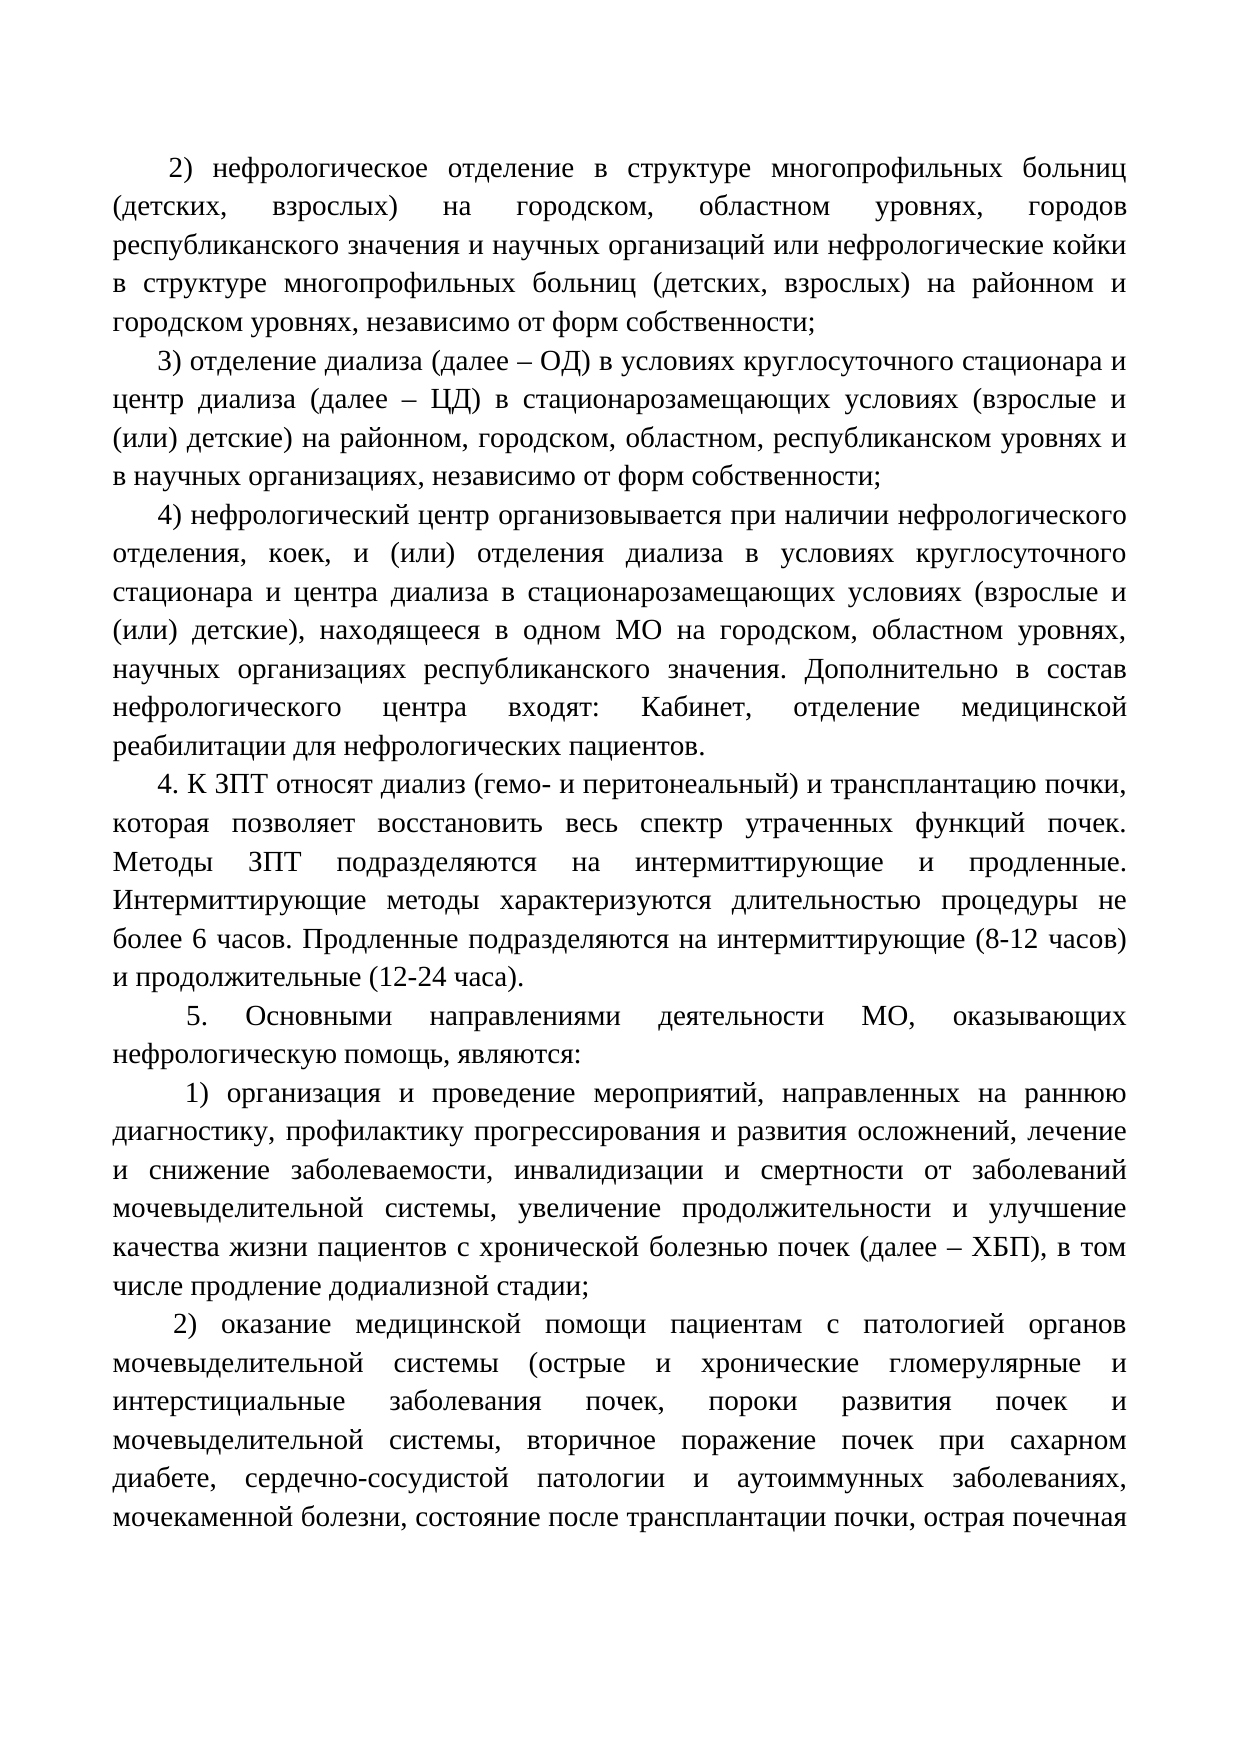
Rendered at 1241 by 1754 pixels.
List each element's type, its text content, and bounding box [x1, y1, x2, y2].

text 5. Основными направлениями деятельности МО, оказывающих нефрологическую помощь, являются: [112, 998, 1128, 1070]
text 4) нефрологический центр организовывается при наличии нефрологического отделения, коек, и (или) отделения диализа в условиях круглосуточного стационара и центра диализа в стационарозамещающих условиях (взрослые и (или) детские), находящееся в одном МО на городском, областном уровнях, научных организациях республиканского значения. Дополнительно в состав нефрологического центра входят: Кабинет, отделение медицинской реабилитации для нефрологических пациентов. [112, 497, 1128, 762]
text 1) организация и проведение мероприятий, направленных на раннюю диагностику, профилактику прогрессирования и развития осложнений, лечение и снижение заболеваемости, инвалидизации и смертности от заболеваний мочевыделительной системы, увеличение продолжительности и улучшение качества жизни пациентов с хронической болезнью почек (далее – ХБП), в том числе продление додиализной стадии; [112, 1075, 1128, 1301]
text 2) нефрологическое отделение в структуре многопрофильных больниц (детских, взрослых) на городском, областном уровнях, городов республиканского значения и научных организаций или нефрологические койки в структуре многопрофильных больниц (детских, взрослых) на районном и городском уровнях, независимо от форм собственности; [112, 150, 1128, 338]
text 4. К ЗПТ относят диализ (гемо- и перитонеальный) и трансплантацию почки, которая позволяет восстановить весь спектр утраченных функций почек. Методы ЗПТ подразделяются на интермиттирующие и продленные. Интермиттирующие методы характеризуются длительностью процедуры не более 6 часов. Продленные подразделяются на интермиттирующие (8-12 часов) и продолжительные (12-24 часа). [112, 767, 1128, 993]
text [112, 1306, 1128, 1532]
text 3) отделение диализа (далее – ОД) в условиях круглосуточного стационара и центр диализа (далее – ЦД) в стационарозамещающих условиях (взрослые и (или) детские) на районном, городском, областном, республиканском уровнях и в научных организациях, независимо от форм собственности; [112, 343, 1128, 492]
